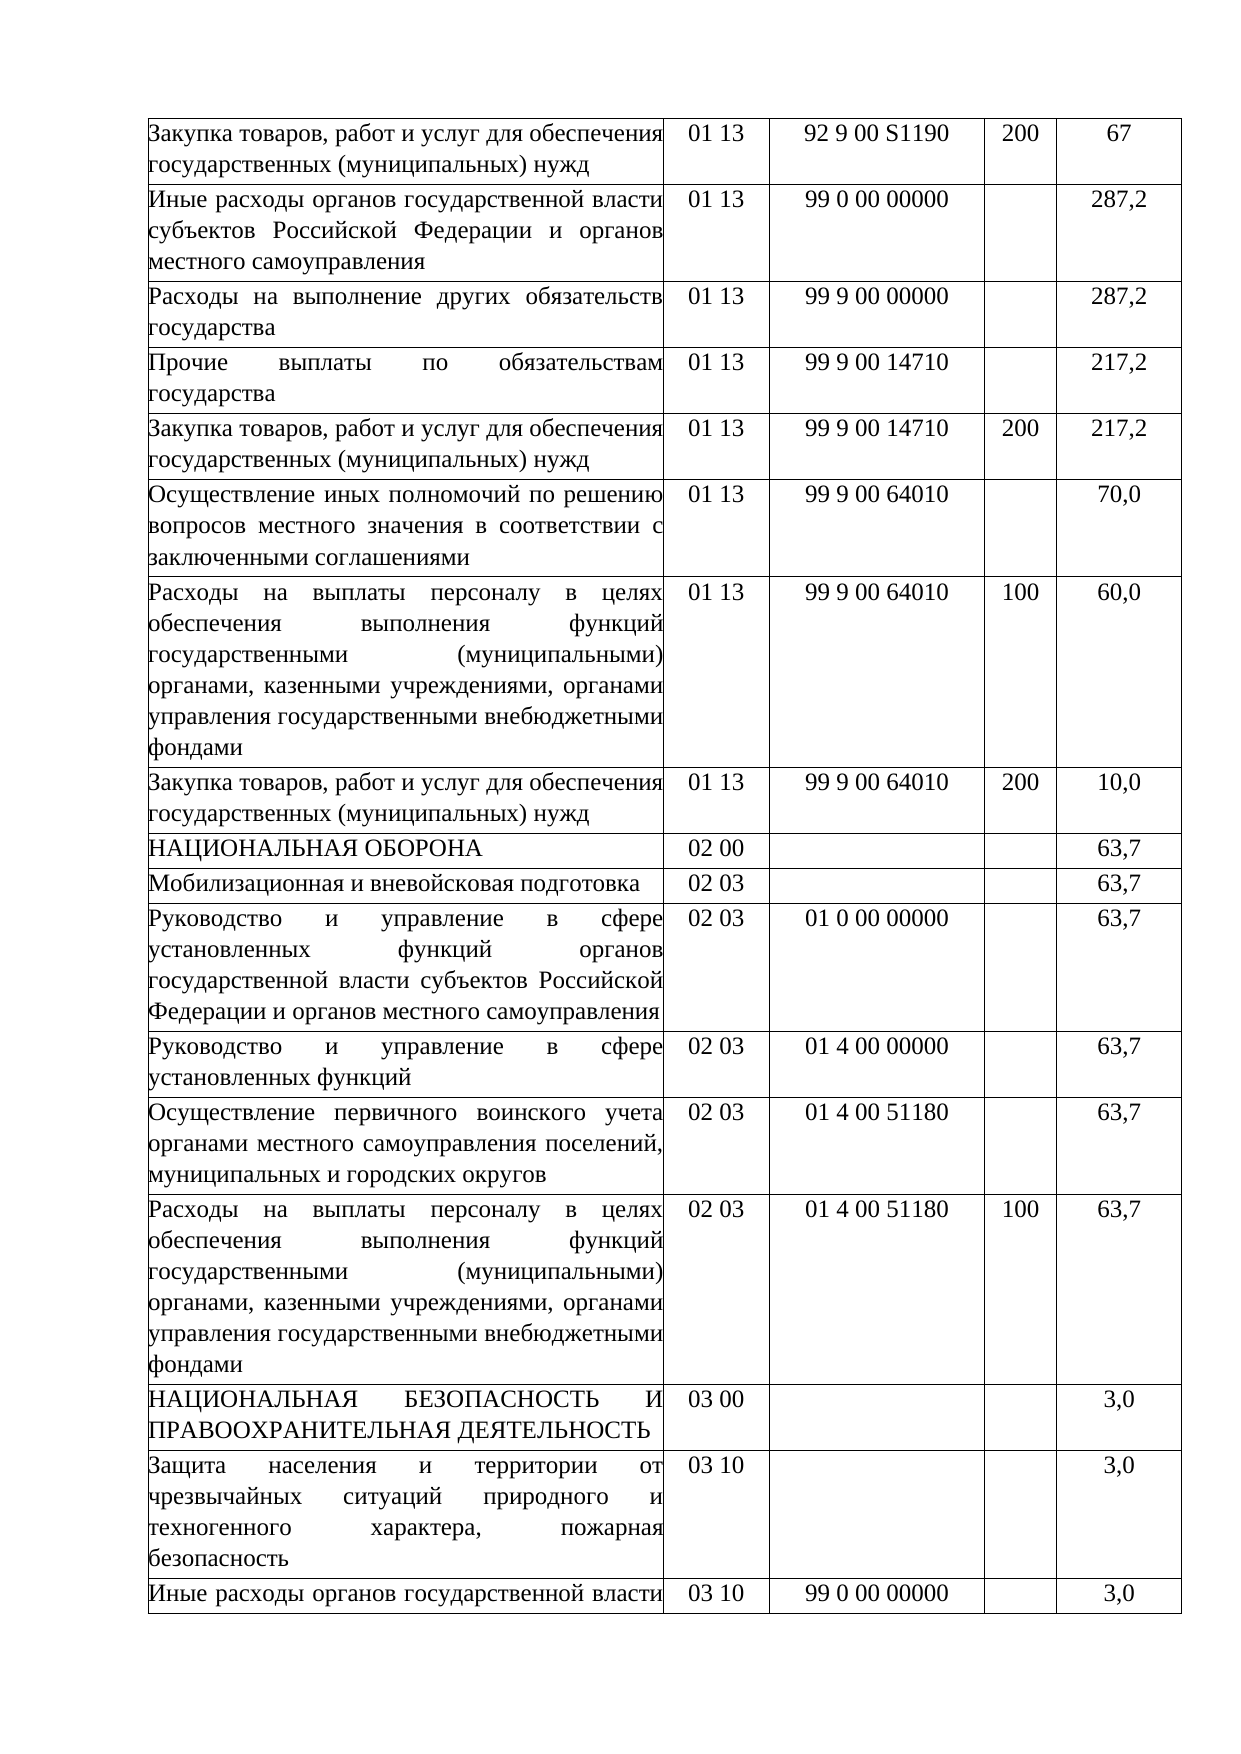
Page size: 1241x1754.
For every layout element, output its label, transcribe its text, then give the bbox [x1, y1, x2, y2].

table_cell Защита населения и территории от чрезвычайных ситуаций природного и техногенного характера, пожарная безопасность [149, 1451, 663, 1578]
table_cell [985, 834, 1056, 868]
table_cell [770, 1385, 984, 1450]
table_cell [985, 480, 1056, 576]
table_cell Осуществление иных полномочий по решению вопросов местного значения в соответствии с заключенными соглашениями [149, 480, 663, 576]
table_cell 100 [985, 577, 1056, 767]
table_cell [985, 1579, 1056, 1613]
table_cell 01 13 [664, 480, 769, 576]
table_cell 67 [1057, 119, 1181, 184]
table_cell 01 4 00 51180 [770, 1195, 984, 1384]
table_cell 287,2 [1057, 282, 1181, 347]
table_cell 03 10 [664, 1451, 769, 1578]
table_cell Руководство и управление в сфере установленных функций органов государственной власти субъектов Российской Федерации и органов местного самоуправления [149, 904, 663, 1031]
table_cell [985, 1385, 1056, 1450]
table_cell Расходы на выполнение других обязательств государства [149, 282, 663, 347]
table_cell 01 13 [664, 414, 769, 479]
table_cell 99 0 00 00000 [770, 1579, 984, 1613]
table_cell [770, 1451, 984, 1578]
table_cell [985, 869, 1056, 903]
table_cell 10,0 [1057, 768, 1181, 833]
table_cell 99 9 00 14710 [770, 414, 984, 479]
table_cell [985, 1032, 1056, 1097]
table_cell 02 03 [664, 904, 769, 1031]
table_cell 99 0 00 00000 [770, 185, 984, 281]
table_cell 02 00 [664, 834, 769, 868]
table_cell Руководство и управление в сфере установленных функций [149, 1032, 663, 1097]
table_cell 60,0 [1057, 577, 1181, 767]
table_cell 200 [985, 414, 1056, 479]
table_cell [985, 1098, 1056, 1194]
table_cell 63,7 [1057, 1032, 1181, 1097]
table_cell НАЦИОНАЛЬНАЯ ОБОРОНА [149, 834, 663, 868]
table_cell 01 13 [664, 577, 769, 767]
table_cell 03 00 [664, 1385, 769, 1450]
table_cell [770, 869, 984, 903]
table_cell 92 9 00 S1190 [770, 119, 984, 184]
table_cell [985, 904, 1056, 1031]
table_cell 3,0 [1057, 1451, 1181, 1578]
table_cell Осуществление первичного воинского учета органами местного самоуправления поселений, муниципальных и городских округов [149, 1098, 663, 1194]
table_cell [985, 1451, 1056, 1578]
table_cell 99 9 00 14710 [770, 348, 984, 413]
table_cell Прочие выплаты по обязательствам государства [149, 348, 663, 413]
table_cell 01 13 [664, 768, 769, 833]
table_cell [149, 1579, 663, 1613]
table_cell Закупка товаров, работ и услуг для обеспечения государственных (муниципальных) нужд [149, 768, 663, 833]
table_cell 63,7 [1057, 869, 1181, 903]
table_cell 99 9 00 00000 [770, 282, 984, 347]
table_cell 02 03 [664, 1032, 769, 1097]
table_cell 63,7 [1057, 904, 1181, 1031]
table_cell Расходы на выплаты персоналу в целях обеспечения выполнения функций государственными (муниципальными) органами, казенными учреждениями, органами управления государственными внебюджетными фондами [149, 577, 663, 767]
table_cell 217,2 [1057, 414, 1181, 479]
table_cell 63,7 [1057, 1098, 1181, 1194]
table_cell 01 4 00 00000 [770, 1032, 984, 1097]
table_cell 02 03 [664, 1098, 769, 1194]
table_cell [985, 185, 1056, 281]
table_cell 200 [985, 119, 1056, 184]
table_cell 01 13 [664, 282, 769, 347]
table_cell 200 [985, 768, 1056, 833]
table_cell 99 9 00 64010 [770, 768, 984, 833]
table_cell 01 4 00 51180 [770, 1098, 984, 1194]
table_cell 02 03 [664, 1195, 769, 1384]
table_cell [770, 834, 984, 868]
table_cell 99 9 00 64010 [770, 577, 984, 767]
table_cell Закупка товаров, работ и услуг для обеспечения государственных (муниципальных) нужд [149, 414, 663, 479]
table_cell Иные расходы органов государственной власти субъектов Российской Федерации и органов местного самоуправления [149, 185, 663, 281]
table_cell [985, 282, 1056, 347]
table_cell 217,2 [1057, 348, 1181, 413]
table_cell 63,7 [1057, 834, 1181, 868]
table_cell Закупка товаров, работ и услуг для обеспечения государственных (муниципальных) нужд [149, 119, 663, 184]
table_cell Мобилизационная и вневойсковая подготовка [149, 869, 663, 903]
table_cell Расходы на выплаты персоналу в целях обеспечения выполнения функций государственными (муниципальными) органами, казенными учреждениями, органами управления государственными внебюджетными фондами [149, 1195, 663, 1384]
table_cell 03 10 [664, 1579, 769, 1613]
table_cell [985, 348, 1056, 413]
table_cell 01 13 [664, 185, 769, 281]
table_cell 99 9 00 64010 [770, 480, 984, 576]
table_cell 3,0 [1057, 1385, 1181, 1450]
table_cell 100 [985, 1195, 1056, 1384]
table_cell 01 0 00 00000 [770, 904, 984, 1031]
table_cell 70,0 [1057, 480, 1181, 576]
table_cell 287,2 [1057, 185, 1181, 281]
table_cell 01 13 [664, 119, 769, 184]
table_cell 02 03 [664, 869, 769, 903]
table_cell НАЦИОНАЛЬНАЯ БЕЗОПАСНОСТЬ И ПРАВООХРАНИТЕЛЬНАЯ ДЕЯТЕЛЬНОСТЬ [149, 1385, 663, 1450]
table_cell 63,7 [1057, 1195, 1181, 1384]
table_cell 01 13 [664, 348, 769, 413]
table_cell 3,0 [1057, 1579, 1181, 1613]
